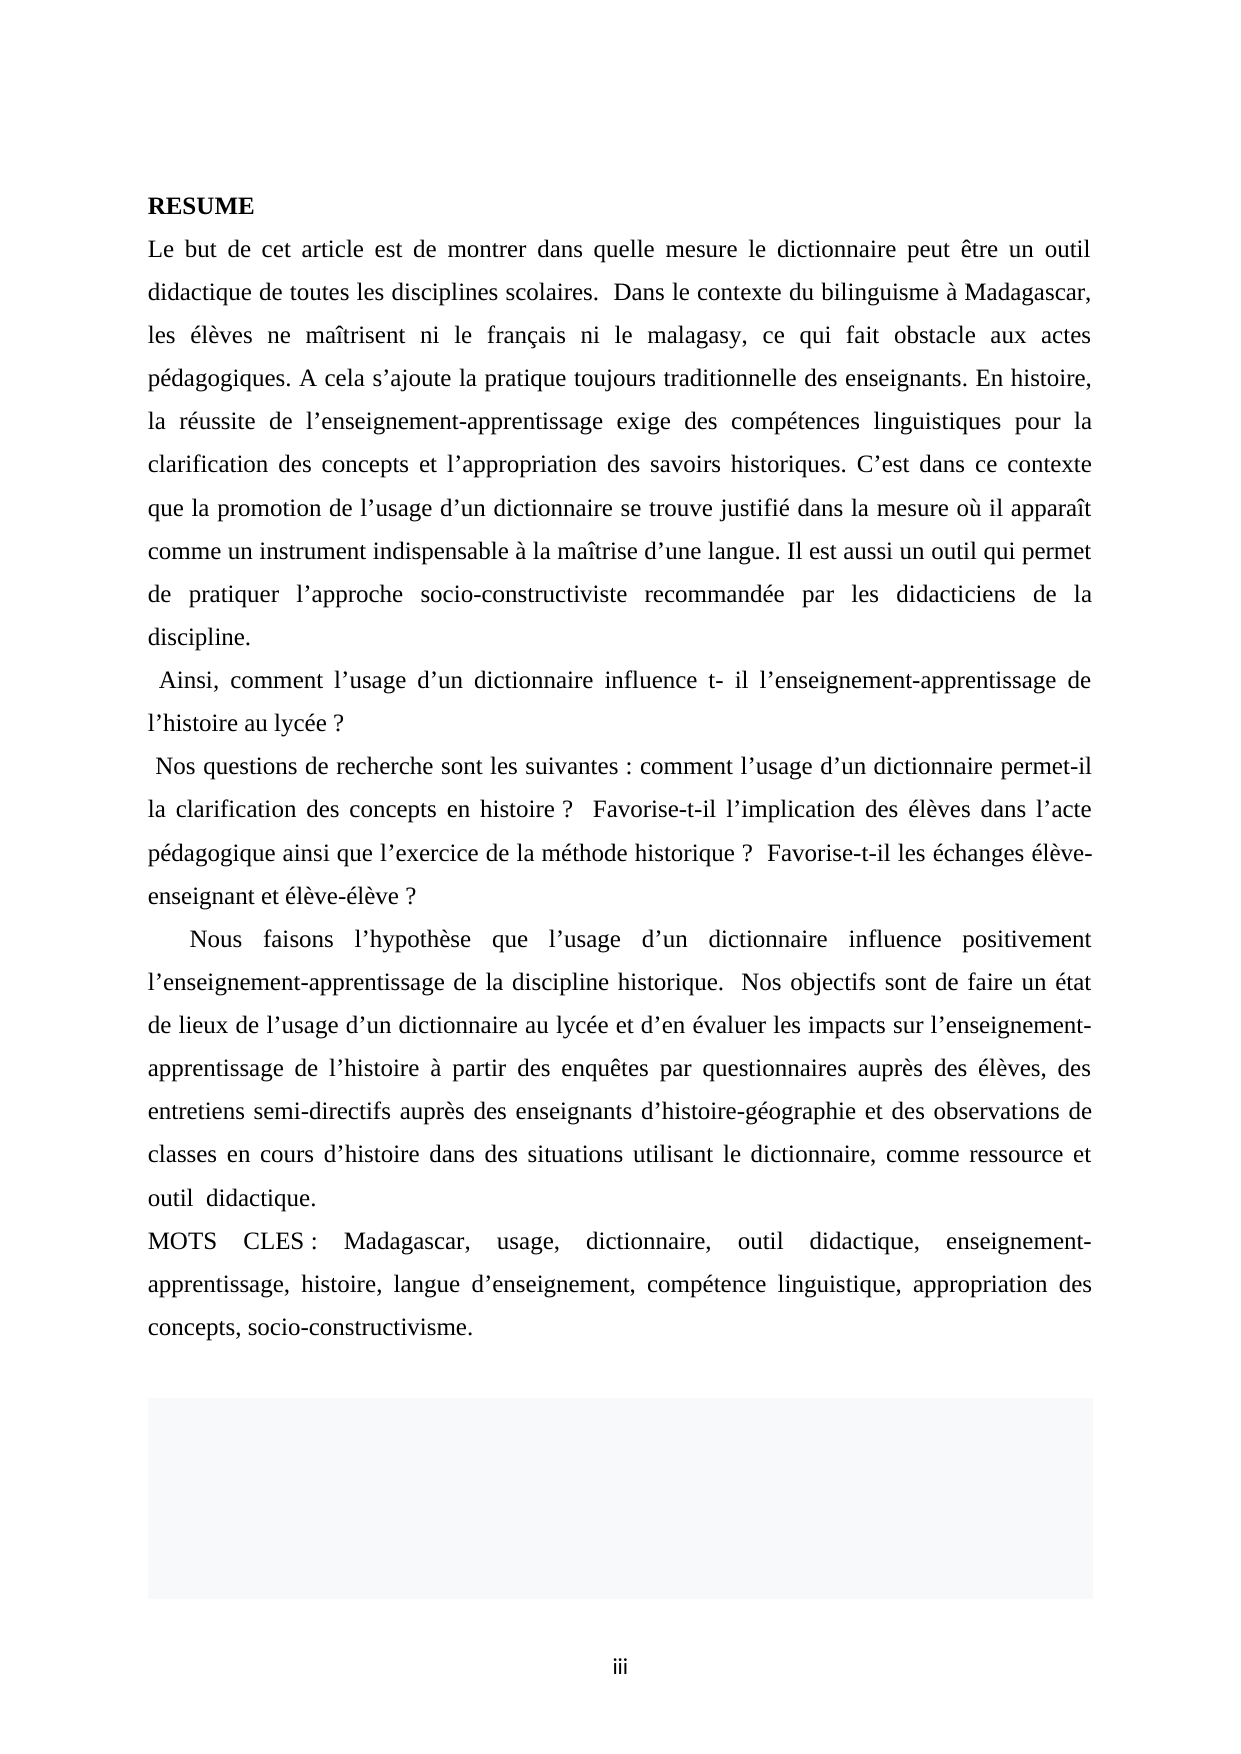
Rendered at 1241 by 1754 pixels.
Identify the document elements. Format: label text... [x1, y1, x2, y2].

text Nos questions de recherche sont les suivantes : comment l’usage d’un dictionnaire permet-il la clarification des concepts en histoire ? Favorise-t-il l’implication des élèves dans l’acte pédagogique ainsi que l’exercice de la méthode historique ? Favorise-t-il les échanges élève-enseignant et élève-élève ? [148, 751, 1093, 909]
text Ainsi, comment l’usage d’un dictionnaire influence t- il l’enseignement-apprentissage de l’histoire au lycée ? [148, 665, 1093, 737]
text MOTS CLES : Madagascar, usage, dictionnaire, outil didactique, enseignement-apprentissage, histoire, langue d’enseignement, compétence linguistique, appropriation des concepts, socio-constructivisme. [148, 1226, 1093, 1341]
text RESUME [148, 191, 1093, 219]
text Nous faisons l’hypothèse que l’usage d’un dictionnaire influence positivement l’enseignement-apprentissage de la discipline historique. Nos objectifs sont de faire un état de lieux de l’usage d’un dictionnaire au lycée et d’en évaluer les impacts sur l’enseignement-apprentissage de l’histoire à partir des enquêtes par questionnaires auprès des élèves, des entretiens semi-directifs auprès des enseignants d’histoire-géographie et des observations de classes en cours d’histoire dans des situations utilisant le dictionnaire, comme ressource et outil didactique. [148, 924, 1093, 1211]
text Le but de cet article est de montrer dans quelle mesure le dictionnaire peut être un outil didactique de toutes les disciplines scolaires. Dans le contexte du bilinguisme à Madagascar, les élèves ne maîtrisent ni le français ni le malagasy, ce qui fait obstacle aux actes pédagogiques. A cela s’ajoute la pratique toujours traditionnelle des enseignants. En histoire, la réussite de l’enseignement-apprentissage exige des compétences linguistiques pour la clarification des concepts et l’appropriation des savoirs historiques. C’est dans ce contexte que la promotion de l’usage d’un dictionnaire se trouve justifié dans la mesure où il apparaît comme un instrument indispensable à la maîtrise d’une langue. Il est aussi un outil qui permet de pratiquer l’approche socio-constructiviste recommandée par les didacticiens de la discipline. [148, 234, 1093, 651]
